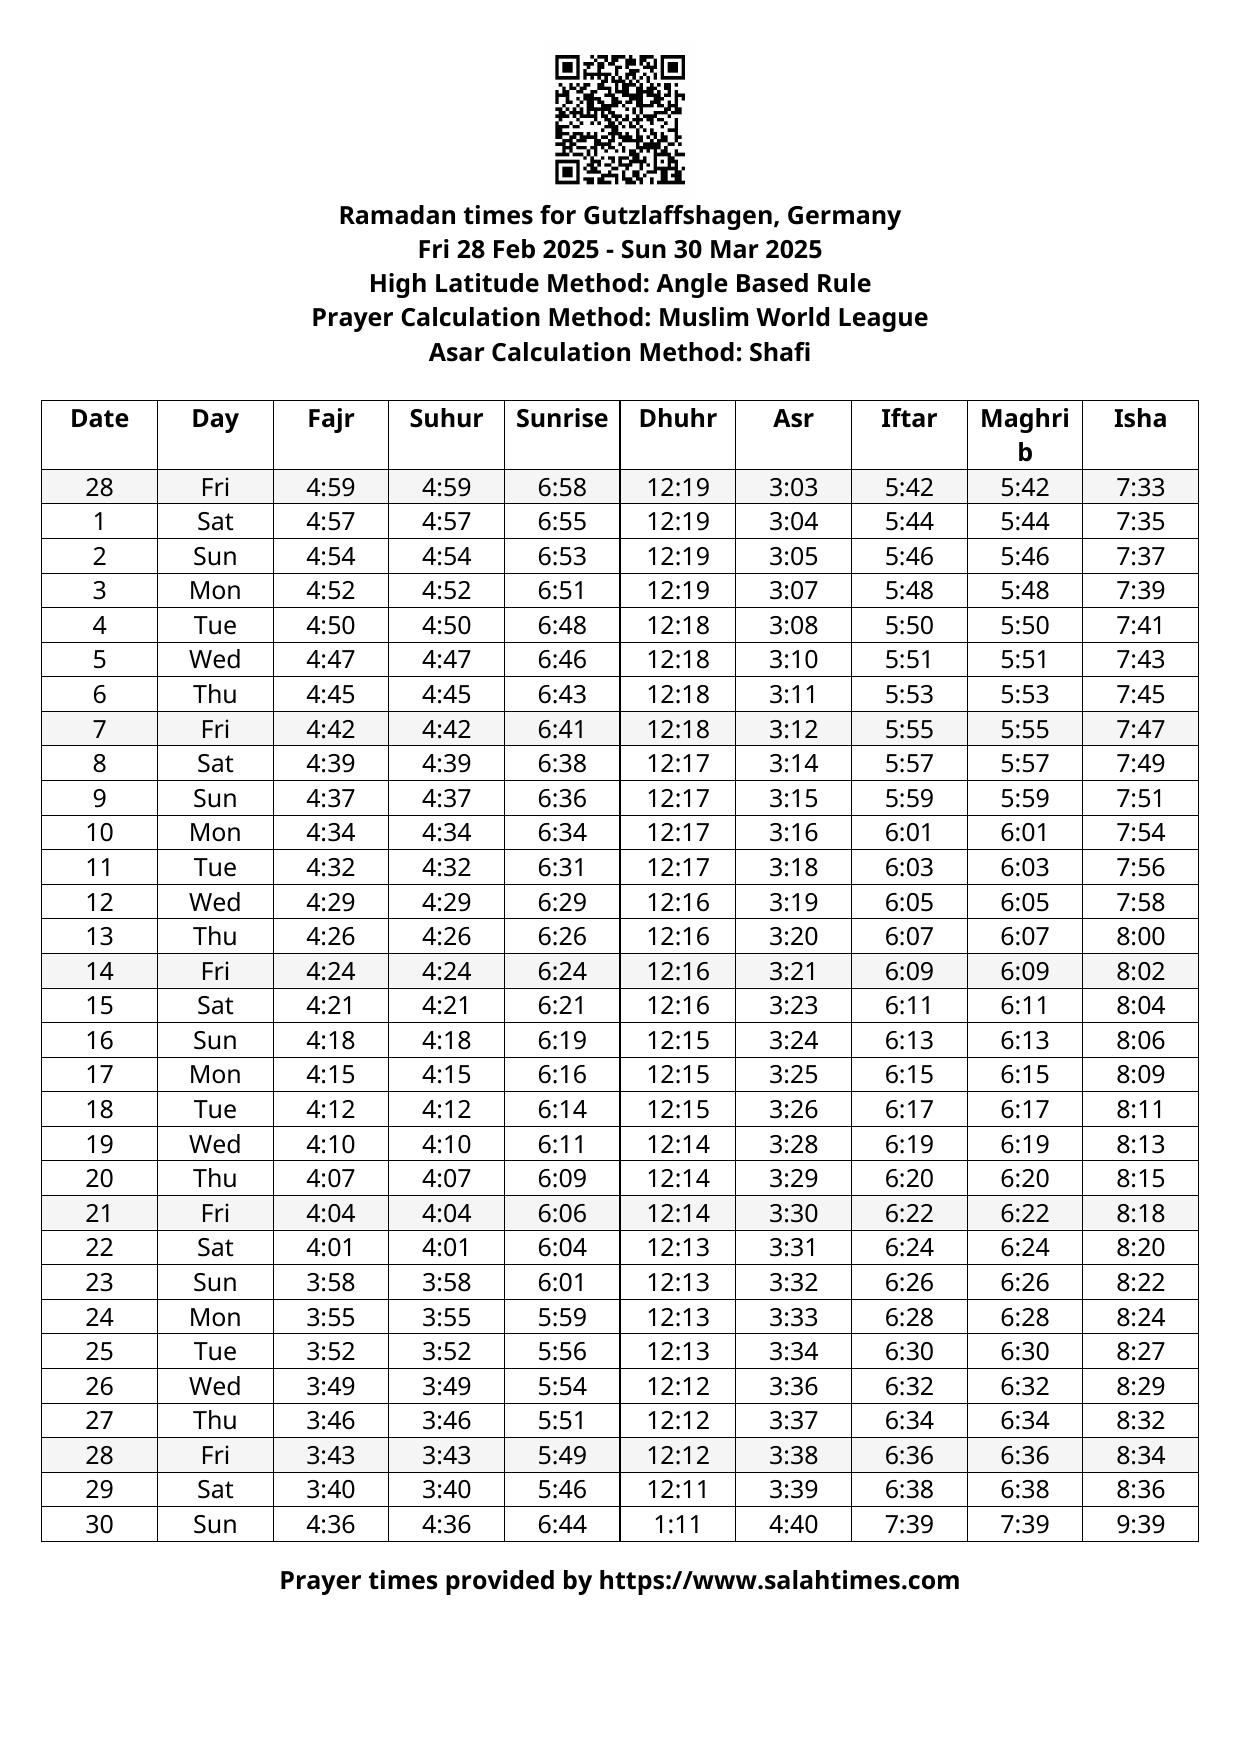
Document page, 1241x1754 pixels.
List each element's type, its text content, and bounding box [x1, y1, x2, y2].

table_cell Sun [158, 1507, 273, 1541]
text High Latitude Method: Angle Based Rule [42, 266, 1198, 300]
table_cell Thu [158, 1161, 273, 1195]
table_cell 12:18 [621, 608, 735, 642]
table_cell 4:37 [274, 781, 388, 814]
table_cell 5:49 [505, 1438, 619, 1472]
table_header Sunrise [505, 401, 619, 469]
table_cell Thu [158, 919, 273, 953]
table_cell 4:45 [274, 677, 388, 711]
table_cell Mon [158, 1300, 273, 1333]
table_cell 12:17 [621, 850, 735, 884]
table_cell 6:11 [505, 1127, 619, 1160]
table_cell 6:17 [968, 1092, 1082, 1126]
table_cell 3:49 [389, 1369, 504, 1402]
table_cell 5:44 [968, 504, 1082, 538]
table_cell 8:00 [1083, 919, 1198, 953]
table_cell Mon [158, 574, 273, 607]
table_cell 6:01 [968, 816, 1082, 849]
table_cell 6:22 [852, 1196, 967, 1229]
table_cell 12:17 [621, 816, 735, 849]
table_cell 3:05 [736, 539, 851, 572]
table_cell Tue [158, 850, 273, 884]
table_cell 3:36 [736, 1369, 851, 1402]
table_cell 3:07 [736, 574, 851, 607]
table_cell 5:46 [852, 539, 967, 572]
table_cell 5:51 [968, 643, 1082, 676]
table_cell 12:14 [621, 1161, 735, 1195]
table_cell 28 [42, 470, 157, 503]
table_cell 3:23 [736, 989, 851, 1022]
table_cell 6:55 [505, 504, 619, 538]
table_cell 6:21 [505, 989, 619, 1022]
picture [542, 41, 699, 198]
table_cell 7:41 [1083, 608, 1198, 642]
table_cell 4:12 [389, 1092, 504, 1126]
table_cell 12:18 [621, 643, 735, 676]
table_cell 4:07 [274, 1161, 388, 1195]
table_cell Sat [158, 746, 273, 780]
table_cell 9 [42, 781, 157, 814]
table_cell 6:43 [505, 677, 619, 711]
table_cell 5:54 [505, 1369, 619, 1402]
table_cell 7:51 [1083, 781, 1198, 814]
table_cell 7:45 [1083, 677, 1198, 711]
table_cell 6:16 [505, 1058, 619, 1091]
table_cell 15 [42, 989, 157, 1022]
table_cell 1 [42, 504, 157, 538]
table_cell 12:12 [621, 1369, 735, 1402]
table_cell 6:53 [505, 539, 619, 572]
table_cell 4:18 [274, 1023, 388, 1057]
table_cell 8:04 [1083, 989, 1198, 1022]
table_cell 3:30 [736, 1196, 851, 1229]
table_cell 6:36 [852, 1438, 967, 1472]
table_cell 5:55 [852, 712, 967, 745]
table_cell Tue [158, 608, 273, 642]
table_cell 12:11 [621, 1473, 735, 1506]
table_cell 4:45 [389, 677, 504, 711]
table_cell 25 [42, 1334, 157, 1368]
table_cell 5:59 [852, 781, 967, 814]
table_cell Wed [158, 885, 273, 918]
table_cell 6:58 [505, 470, 619, 503]
table_cell Sun [158, 1265, 273, 1299]
table_cell 12:14 [621, 1196, 735, 1229]
table_cell 1:11 [621, 1507, 735, 1541]
table_cell 5:57 [968, 746, 1082, 780]
table_cell 3:31 [736, 1231, 851, 1264]
table_cell 12:15 [621, 1023, 735, 1057]
table_cell 8:20 [1083, 1231, 1198, 1264]
table_cell 18 [42, 1092, 157, 1126]
table_cell 3:03 [736, 470, 851, 503]
table_cell 6:07 [852, 919, 967, 953]
table_cell 3:26 [736, 1092, 851, 1126]
table_cell 29 [42, 1473, 157, 1506]
table_cell 4:15 [389, 1058, 504, 1091]
table_cell 3:21 [736, 954, 851, 987]
table_cell 4:07 [389, 1161, 504, 1195]
table_cell 4:01 [389, 1231, 504, 1264]
table_cell 12:18 [621, 677, 735, 711]
table_cell 8:24 [1083, 1300, 1198, 1333]
table_cell 9:39 [1083, 1507, 1198, 1541]
table_cell 5:51 [852, 643, 967, 676]
table_cell 4:34 [274, 816, 388, 849]
table_cell 4:26 [389, 919, 504, 953]
table_cell 3:46 [389, 1404, 504, 1437]
table_cell 22 [42, 1231, 157, 1264]
table_cell 6:15 [968, 1058, 1082, 1091]
table_cell 6:30 [968, 1334, 1082, 1368]
table_cell 6:32 [968, 1369, 1082, 1402]
table_cell 3:24 [736, 1023, 851, 1057]
table_cell Wed [158, 1369, 273, 1402]
text Fri 28 Feb 2025 - Sun 30 Mar 2025 [42, 232, 1198, 266]
table_cell Mon [158, 816, 273, 849]
table_cell 5:48 [968, 574, 1082, 607]
text Prayer Calculation Method: Muslim World League [42, 300, 1198, 334]
table_cell 19 [42, 1127, 157, 1160]
table_cell 7:54 [1083, 816, 1198, 849]
table_cell 24 [42, 1300, 157, 1333]
table_cell 12:19 [621, 504, 735, 538]
table_cell 6:36 [505, 781, 619, 814]
table_cell 26 [42, 1369, 157, 1402]
table_cell 4:42 [274, 712, 388, 745]
table_cell 23 [42, 1265, 157, 1299]
table_cell 12:13 [621, 1300, 735, 1333]
table_cell 3:52 [274, 1334, 388, 1368]
table_cell 4:50 [274, 608, 388, 642]
table_cell 6:17 [852, 1092, 967, 1126]
table_cell 3:28 [736, 1127, 851, 1160]
table_cell 4:12 [274, 1092, 388, 1126]
table_cell 6:31 [505, 850, 619, 884]
table_cell 6:09 [852, 954, 967, 987]
table_cell 30 [42, 1507, 157, 1541]
table_cell 4:47 [389, 643, 504, 676]
table_cell 3 [42, 574, 157, 607]
table_cell 4:36 [389, 1507, 504, 1541]
table_cell 7:33 [1083, 470, 1198, 503]
table_cell 12:19 [621, 470, 735, 503]
table_cell 8 [42, 746, 157, 780]
table_cell 4:18 [389, 1023, 504, 1057]
table_cell 5:46 [505, 1473, 619, 1506]
table_cell 5:53 [852, 677, 967, 711]
table_cell Fri [158, 1438, 273, 1472]
table_cell 6:34 [968, 1404, 1082, 1437]
table_cell 4:39 [389, 746, 504, 780]
table_cell 8:34 [1083, 1438, 1198, 1472]
text Ramadan times for Gutzlaffshagen, Germany [42, 198, 1198, 232]
table_cell 3:55 [274, 1300, 388, 1333]
table_cell 4:52 [389, 574, 504, 607]
table_cell 8:13 [1083, 1127, 1198, 1160]
table_cell 6:04 [505, 1231, 619, 1264]
table_cell Sun [158, 1023, 273, 1057]
table_cell 12:16 [621, 954, 735, 987]
table_cell 6:24 [505, 954, 619, 987]
table_cell 6:38 [852, 1473, 967, 1506]
table_cell 6:09 [505, 1161, 619, 1195]
table_cell 8:29 [1083, 1369, 1198, 1402]
table_cell 12:13 [621, 1231, 735, 1264]
table_cell 4:01 [274, 1231, 388, 1264]
table_cell 6:26 [852, 1265, 967, 1299]
table_cell 8:22 [1083, 1265, 1198, 1299]
table_cell 6:44 [505, 1507, 619, 1541]
table_header Isha [1083, 401, 1198, 469]
table_cell 3:43 [389, 1438, 504, 1472]
table_cell 27 [42, 1404, 157, 1437]
table_cell Tue [158, 1334, 273, 1368]
table_cell 3:12 [736, 712, 851, 745]
table_cell 12:18 [621, 712, 735, 745]
table_cell 3:49 [274, 1369, 388, 1402]
table_cell 12:12 [621, 1404, 735, 1437]
table_cell 6:07 [968, 919, 1082, 953]
table_cell Sat [158, 504, 273, 538]
table_cell 3:08 [736, 608, 851, 642]
table_cell 3:33 [736, 1300, 851, 1333]
table_cell 4:29 [274, 885, 388, 918]
table_cell 3:46 [274, 1404, 388, 1437]
table_cell 6:19 [505, 1023, 619, 1057]
table_cell 6 [42, 677, 157, 711]
table_cell 7:58 [1083, 885, 1198, 918]
table_cell Fri [158, 954, 273, 987]
table_cell Sun [158, 539, 273, 572]
table_cell 6:11 [968, 989, 1082, 1022]
table_cell 5 [42, 643, 157, 676]
table_cell 6:20 [968, 1161, 1082, 1195]
table_cell 3:40 [274, 1473, 388, 1506]
table_cell Sat [158, 989, 273, 1022]
table_cell 3:20 [736, 919, 851, 953]
table_cell Fri [158, 712, 273, 745]
table_cell 4:37 [389, 781, 504, 814]
table_cell 3:38 [736, 1438, 851, 1472]
table_cell Wed [158, 643, 273, 676]
table_cell 28 [42, 1438, 157, 1472]
table_cell 12:17 [621, 746, 735, 780]
table_cell 5:59 [968, 781, 1082, 814]
table_cell 3:19 [736, 885, 851, 918]
table_cell 7:49 [1083, 746, 1198, 780]
table_cell 6:28 [852, 1300, 967, 1333]
table_cell 4:57 [274, 504, 388, 538]
table_cell 20 [42, 1161, 157, 1195]
table_cell 6:41 [505, 712, 619, 745]
table_cell 4:34 [389, 816, 504, 849]
table_cell 4:24 [389, 954, 504, 987]
table_cell 6:01 [505, 1265, 619, 1299]
table_cell 10 [42, 816, 157, 849]
table_cell 3:43 [274, 1438, 388, 1472]
table_cell Sun [158, 781, 273, 814]
table_cell 21 [42, 1196, 157, 1229]
table_cell 3:32 [736, 1265, 851, 1299]
table_cell 12:16 [621, 989, 735, 1022]
table_cell 8:18 [1083, 1196, 1198, 1229]
table_cell 5:48 [852, 574, 967, 607]
table_cell 12:15 [621, 1092, 735, 1126]
table_cell 3:14 [736, 746, 851, 780]
table_cell Mon [158, 1058, 273, 1091]
table_cell Thu [158, 677, 273, 711]
table_cell 3:40 [389, 1473, 504, 1506]
table_cell 6:22 [968, 1196, 1082, 1229]
table_cell 5:44 [852, 504, 967, 538]
table_cell 7:56 [1083, 850, 1198, 884]
table_cell 6:19 [968, 1127, 1082, 1160]
table_cell 7:35 [1083, 504, 1198, 538]
table_cell 4:32 [274, 850, 388, 884]
table_cell Fri [158, 1196, 273, 1229]
table_cell 7:39 [852, 1507, 967, 1541]
table_cell 12:17 [621, 781, 735, 814]
table_cell 14 [42, 954, 157, 987]
table_cell 4:54 [389, 539, 504, 572]
table_cell 3:11 [736, 677, 851, 711]
table_cell 3:52 [389, 1334, 504, 1368]
table_cell 3:16 [736, 816, 851, 849]
table_cell 6:14 [505, 1092, 619, 1126]
table_cell 4:24 [274, 954, 388, 987]
table_header Fajr [274, 401, 388, 469]
table_cell 3:15 [736, 781, 851, 814]
table_cell 12:15 [621, 1058, 735, 1091]
table_cell 4:21 [389, 989, 504, 1022]
table_cell 6:20 [852, 1161, 967, 1195]
table_cell 7:39 [1083, 574, 1198, 607]
table_cell 8:09 [1083, 1058, 1198, 1091]
table_cell 8:36 [1083, 1473, 1198, 1506]
table_cell Tue [158, 1092, 273, 1126]
table_cell 4:26 [274, 919, 388, 953]
table_cell 4:54 [274, 539, 388, 572]
table_cell Fri [158, 470, 273, 503]
table_header Date [42, 401, 157, 469]
table_cell 3:04 [736, 504, 851, 538]
table_cell 4:39 [274, 746, 388, 780]
text Asar Calculation Method: Shafi [42, 334, 1198, 368]
table_cell 6:26 [968, 1265, 1082, 1299]
table_cell 4:32 [389, 850, 504, 884]
table_cell 6:34 [505, 816, 619, 849]
table_header Suhur [389, 401, 504, 469]
table_cell 7:47 [1083, 712, 1198, 745]
table_cell 4:36 [274, 1507, 388, 1541]
table_cell 4:52 [274, 574, 388, 607]
table_cell 3:37 [736, 1404, 851, 1437]
table_cell 6:24 [852, 1231, 967, 1264]
table_cell 7:39 [968, 1507, 1082, 1541]
table_cell 3:25 [736, 1058, 851, 1091]
table_cell 4:59 [274, 470, 388, 503]
table_cell 6:51 [505, 574, 619, 607]
table_cell 16 [42, 1023, 157, 1057]
table_cell 6:11 [852, 989, 967, 1022]
table_cell 6:38 [968, 1473, 1082, 1506]
table_cell 3:39 [736, 1473, 851, 1506]
table_cell 4:59 [389, 470, 504, 503]
table_cell 3:34 [736, 1334, 851, 1368]
table_cell 5:42 [852, 470, 967, 503]
table_cell 5:57 [852, 746, 967, 780]
table_cell 4:29 [389, 885, 504, 918]
text Prayer times provided by https://www.salahtimes.com [42, 1563, 1198, 1597]
table_cell 6:48 [505, 608, 619, 642]
table_cell 12:13 [621, 1334, 735, 1368]
table_cell 8:27 [1083, 1334, 1198, 1368]
table_header Iftar [852, 401, 967, 469]
table_cell 3:58 [274, 1265, 388, 1299]
table_cell 12:16 [621, 919, 735, 953]
table_cell 4:10 [274, 1127, 388, 1160]
table_cell 13 [42, 919, 157, 953]
table_cell 6:05 [852, 885, 967, 918]
table_cell 6:09 [968, 954, 1082, 987]
table_cell 8:32 [1083, 1404, 1198, 1437]
table_cell 7:37 [1083, 539, 1198, 572]
table_cell 6:38 [505, 746, 619, 780]
table_cell 6:26 [505, 919, 619, 953]
table_cell 17 [42, 1058, 157, 1091]
table_cell 2 [42, 539, 157, 572]
table_cell 8:15 [1083, 1161, 1198, 1195]
table_cell 5:42 [968, 470, 1082, 503]
table_cell 6:13 [852, 1023, 967, 1057]
table_cell 12:13 [621, 1265, 735, 1299]
table_cell 6:28 [968, 1300, 1082, 1333]
table_cell 5:59 [505, 1300, 619, 1333]
table_cell 6:03 [968, 850, 1082, 884]
table_header Asr [736, 401, 851, 469]
table_cell 3:18 [736, 850, 851, 884]
table_cell 6:29 [505, 885, 619, 918]
table_cell 6:13 [968, 1023, 1082, 1057]
table_cell 5:50 [852, 608, 967, 642]
table_cell 4:21 [274, 989, 388, 1022]
table_cell 6:36 [968, 1438, 1082, 1472]
table_cell 3:58 [389, 1265, 504, 1299]
table_cell 5:53 [968, 677, 1082, 711]
table_cell Sat [158, 1231, 273, 1264]
table_cell 6:19 [852, 1127, 967, 1160]
table_cell 5:50 [968, 608, 1082, 642]
table_header Dhuhr [621, 401, 735, 469]
table_cell Sat [158, 1473, 273, 1506]
table_cell 12:19 [621, 539, 735, 572]
table_cell 6:01 [852, 816, 967, 849]
table_cell 4:04 [389, 1196, 504, 1229]
table_cell 4:15 [274, 1058, 388, 1091]
table_cell 3:10 [736, 643, 851, 676]
table_cell 3:55 [389, 1300, 504, 1333]
table_cell 5:51 [505, 1404, 619, 1437]
table_cell 6:32 [852, 1369, 967, 1402]
table_cell 8:11 [1083, 1092, 1198, 1126]
table_cell 4:50 [389, 608, 504, 642]
table_cell 7:43 [1083, 643, 1198, 676]
table_cell 4 [42, 608, 157, 642]
table_cell 6:05 [968, 885, 1082, 918]
table_cell 4:40 [736, 1507, 851, 1541]
table_cell 6:46 [505, 643, 619, 676]
table_cell 4:57 [389, 504, 504, 538]
table_cell 6:06 [505, 1196, 619, 1229]
table_cell 6:34 [852, 1404, 967, 1437]
table_cell 12:19 [621, 574, 735, 607]
table_cell 12:14 [621, 1127, 735, 1160]
table_cell 8:06 [1083, 1023, 1198, 1057]
table_cell 4:10 [389, 1127, 504, 1160]
table_cell 5:55 [968, 712, 1082, 745]
table_cell 3:29 [736, 1161, 851, 1195]
table_cell 8:02 [1083, 954, 1198, 987]
table_header Day [158, 401, 273, 469]
table_cell 12 [42, 885, 157, 918]
table_cell 6:03 [852, 850, 967, 884]
table_cell 4:04 [274, 1196, 388, 1229]
table_header Maghrib [968, 401, 1082, 469]
table_cell 11 [42, 850, 157, 884]
table_cell 4:42 [389, 712, 504, 745]
table_cell 5:46 [968, 539, 1082, 572]
table_cell Thu [158, 1404, 273, 1437]
table_cell 4:47 [274, 643, 388, 676]
table_cell 7 [42, 712, 157, 745]
table_cell 12:16 [621, 885, 735, 918]
table_cell 6:30 [852, 1334, 967, 1368]
table_cell 6:24 [968, 1231, 1082, 1264]
table_cell Wed [158, 1127, 273, 1160]
table_cell 12:12 [621, 1438, 735, 1472]
table_cell 5:56 [505, 1334, 619, 1368]
table_cell 6:15 [852, 1058, 967, 1091]
